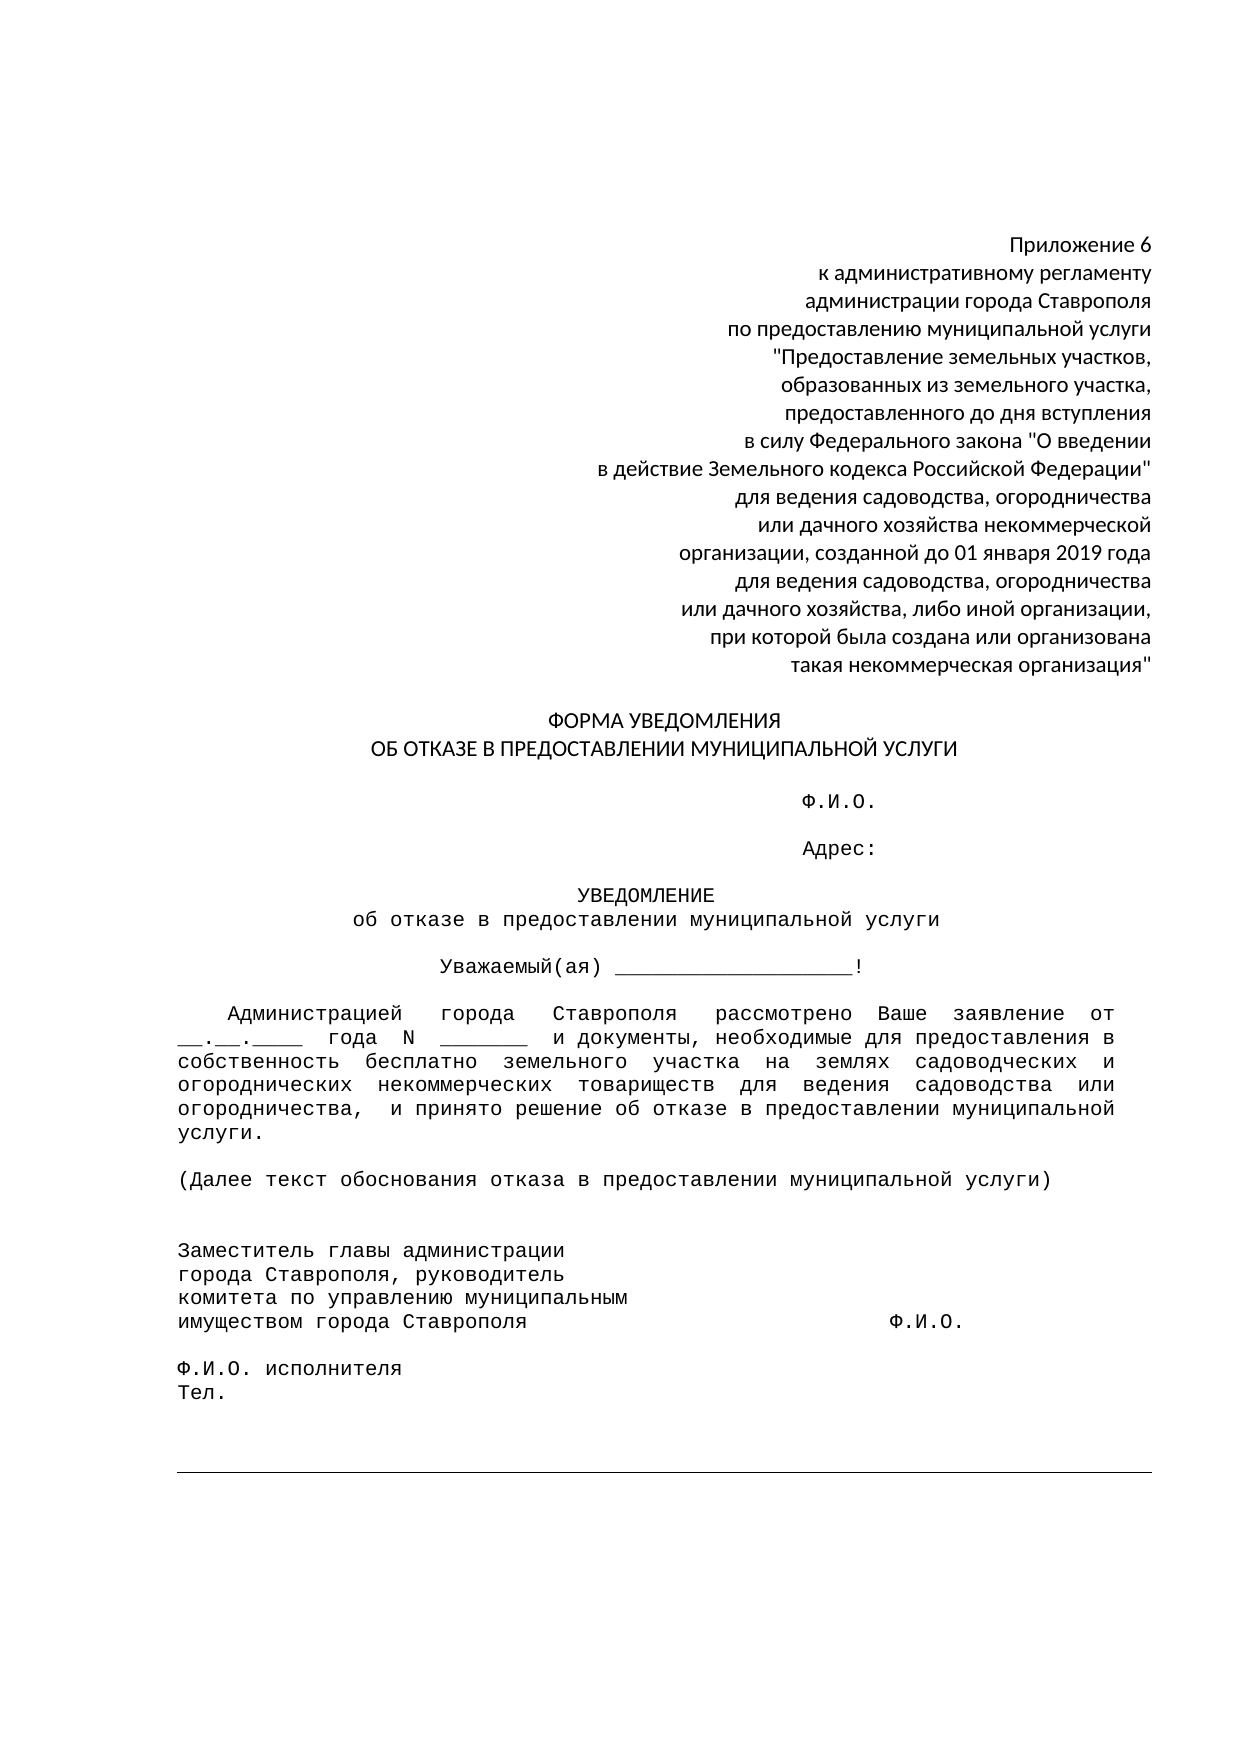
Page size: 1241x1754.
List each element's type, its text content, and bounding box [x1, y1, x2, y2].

text __.__.____ года N _______ и документы, необходимые для предоставления в [177, 1027, 1152, 1051]
text для ведения садоводства, огородничества [177, 566, 1152, 594]
text для ведения садоводства, огородничества [177, 482, 1152, 510]
text имуществом города Ставрополя Ф.И.О. [177, 1311, 1152, 1334]
text ФОРМА УВЕДОМЛЕНИЯ [177, 707, 1152, 734]
text организации, созданной до 01 января 2019 года [177, 538, 1152, 566]
text Уважаемый(ая) ___________________! [177, 956, 1152, 980]
text или дачного хозяйства некоммерческой [177, 510, 1152, 538]
text города Ставрополя, руководитель [177, 1263, 1152, 1287]
text Ф.И.О. [177, 791, 1152, 814]
text образованных из земельного участка, [177, 370, 1152, 398]
text собственность бесплатно земельного участка на землях садоводческих и [177, 1051, 1152, 1074]
text УВЕДОМЛЕНИЕ [177, 885, 1152, 909]
text Заместитель главы администрации [177, 1240, 1152, 1263]
text предоставленного до дня вступления [177, 398, 1152, 426]
text Тел. [177, 1382, 1152, 1405]
text Администрацией города Ставрополя рассмотрено Ваше заявление от [177, 1003, 1152, 1027]
text (Далее текст обоснования отказа в предоставлении муниципальной услуги) [177, 1169, 1152, 1193]
text ОБ ОТКАЗЕ В ПРЕДОСТАВЛЕНИИ МУНИЦИПАЛЬНОЙ УСЛУГИ [177, 734, 1152, 763]
text огороднических некоммерческих товариществ для ведения садоводства или [177, 1074, 1152, 1098]
text об отказе в предоставлении муниципальной услуги [177, 909, 1152, 932]
text по предоставлению муниципальной услуги [177, 314, 1152, 342]
text при которой была создана или организована [177, 622, 1152, 651]
text Приложение 6 [177, 230, 1152, 258]
text Ф.И.О. исполнителя [177, 1358, 1152, 1382]
text или дачного хозяйства, либо иной организации, [177, 594, 1152, 622]
text "Предоставление земельных участков, [177, 342, 1152, 370]
text комитета по управлению муниципальным [177, 1287, 1152, 1311]
text услуги. [177, 1122, 1152, 1145]
text такая некоммерческая организация" [177, 651, 1152, 678]
text Адрес: [177, 838, 1152, 862]
text администрации города Ставрополя [177, 286, 1152, 314]
text в действие Земельного кодекса Российской Федерации" [177, 454, 1152, 482]
text к административному регламенту [177, 258, 1152, 286]
text огородничества, и принято решение об отказе в предоставлении муниципальной [177, 1098, 1152, 1122]
text в силу Федерального закона "О введении [177, 426, 1152, 454]
